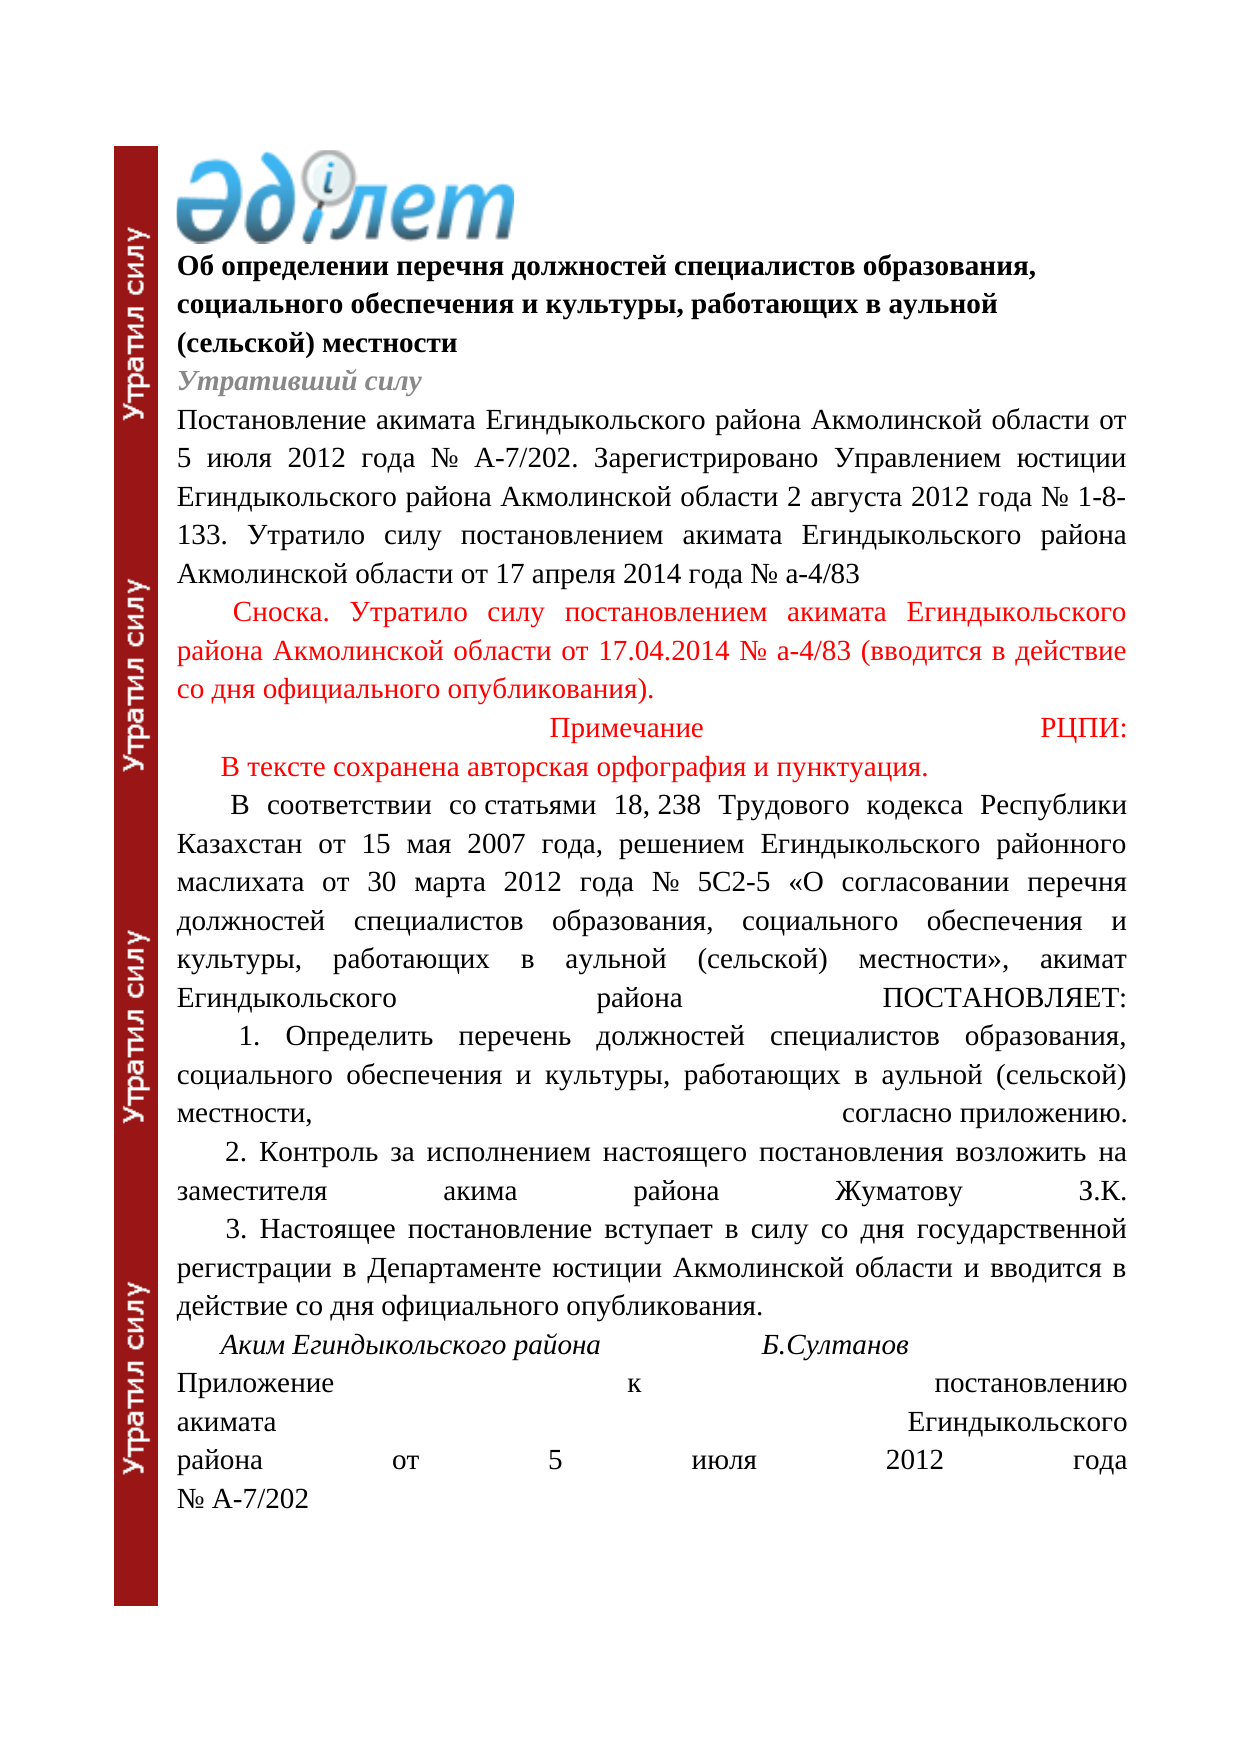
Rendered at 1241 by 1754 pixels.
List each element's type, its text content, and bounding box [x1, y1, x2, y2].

picture [114, 589, 158, 594]
text Об определении перечня должностей специалистов образования, социального обеспечения и культуры, работающих в аульной (сельской) местности [112, 248, 1128, 358]
text Сноска. Утратило силу постановлением акимата Егиндыкольского района Акмолинской области от 17.04.2014 № a-4/83 (вводится в действие со дня официального опубликования). [112, 594, 1128, 705]
picture [114, 397, 158, 402]
picture [114, 705, 158, 710]
text В соответствии со статьями 18, 238 Трудового кодекса Республики Казахстан от 15 мая 2007 года, решением Егиндыкольского районного маслихата от 30 марта 2012 года № 5С2-5 «О согласовании перечня должностей специалистов образования, социального обеспечения и культуры, работающих в аульной (сельской) местности», акимат Егиндыкольского района ПОСТАНОВЛЯЕТ: 1. Определить перечень должностей специалистов образования, социального обеспечения и культуры, работающих в аульной (сельской) местности, согласно приложению. 2. Контроль за исполнением настоящего постановления возложить на заместителя акима района Жуматову З.К. 3. Настоящее постановление вступает в силу со дня государственной регистрации в Департаменте юстиции Акмолинской области и вводится в действие со дня официального опубликования. [112, 787, 1128, 1322]
text Утративший силу [112, 363, 1128, 397]
picture [114, 358, 158, 363]
text Приложение к постановлению акимата Егиндыкольского района от 5 июля 2012 года № А-7/202 [112, 1365, 1128, 1514]
picture [114, 782, 158, 787]
picture [114, 1360, 158, 1365]
text Примечание РЦПИ: В тексте сохранена авторская орфография и пунктуация. [112, 710, 1128, 782]
text Постановление акимата Егиндыкольского района Акмолинской области от 5 июля 2012 года № А-7/202. Зарегистрировано Управлением юстиции Егиндыкольского района Акмолинской области 2 августа 2012 года № 1-8-133. Утратило силу постановлением акимата Егиндыкольского района Акмолинской области от 17 апреля 2014 года № a-4/83 [112, 402, 1128, 589]
text Аким Егиндыкольского района Б.Султанов [112, 1327, 1128, 1360]
picture [114, 146, 158, 248]
picture [176, 150, 515, 244]
picture [114, 1322, 158, 1327]
picture [114, 1514, 158, 1606]
